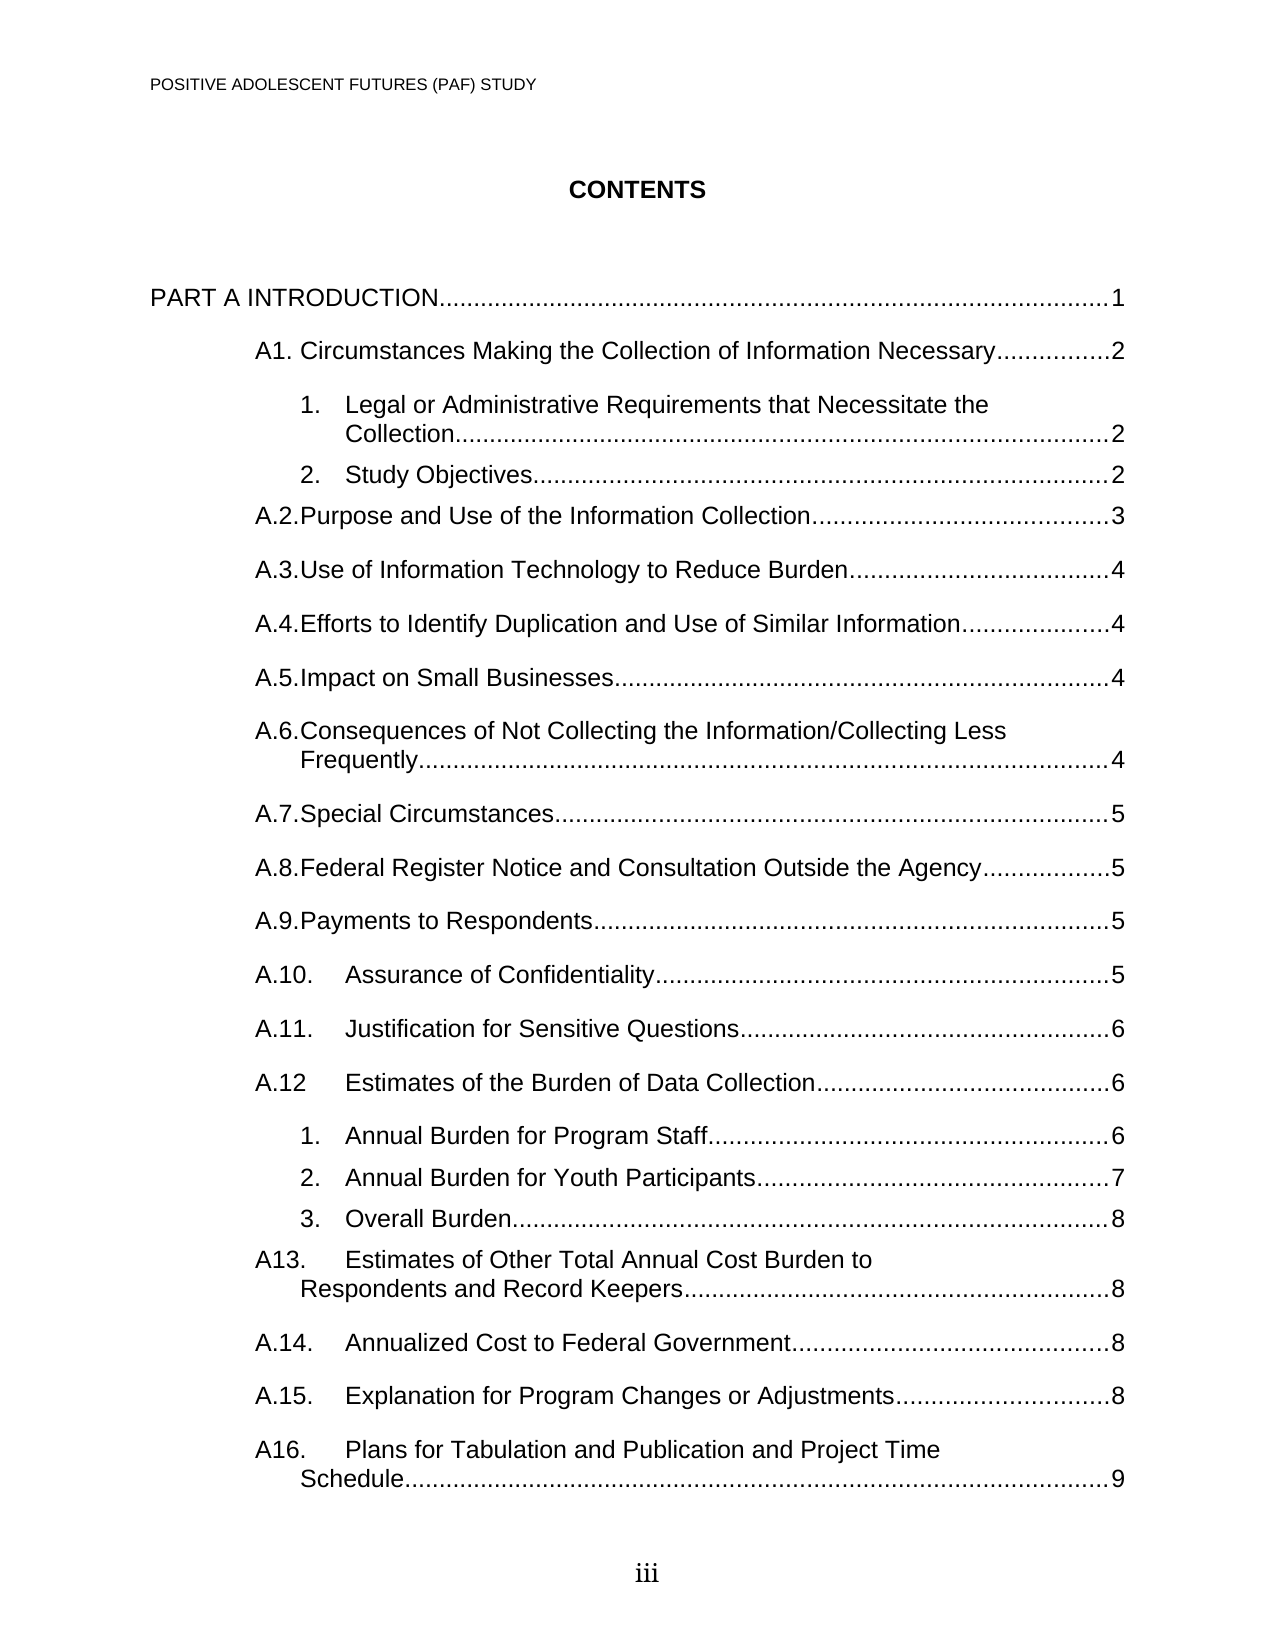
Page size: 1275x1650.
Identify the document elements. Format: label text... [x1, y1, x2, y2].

text A13. Estimates of Other Total Annual Cost Burden to Respondents and Record Keepers 8 [255, 1245, 1012, 1302]
text 1. Annual Burden for Program Staff 6 [300, 1121, 1012, 1150]
text 2. Annual Burden for Youth Participants 7 [300, 1162, 1012, 1191]
text 2. Study Objectives 2 [300, 460, 1012, 489]
text A.3. Use of Information Technology to Reduce Burden 4 [255, 555, 1012, 584]
text A1. Circumstances Making the Collection of Information Necessary 2 [255, 336, 1012, 365]
text Part a Introduction 1 [150, 282, 1012, 311]
text A.7. Special Circumstances 5 [255, 799, 1012, 827]
subtitle CONTENTS [150, 175, 1125, 204]
text A.4. Efforts to Identify Duplication and Use of Similar Information 4 [255, 609, 1012, 637]
text A.8. Federal Register Notice and Consultation Outside the Agency 5 [255, 852, 1012, 881]
text A.15. Explanation for Program Changes or Adjustments 8 [255, 1381, 1012, 1410]
text A.14. Annualized Cost to Federal Government 8 [255, 1327, 1012, 1356]
text A.2. Purpose and Use of the Information Collection 3 [255, 501, 1012, 530]
text A.11. Justification for Sensitive Questions 6 [255, 1014, 1012, 1042]
text A.5. Impact on Small Businesses 4 [255, 662, 1012, 691]
text A.6. Consequences of Not Collecting the Information/Collecting Less Frequently 4 [255, 716, 1012, 774]
text A.9. Payments to Respondents 5 [255, 906, 1012, 935]
text A16. Plans for Tabulation and Publication and Project Time Schedule 9 [255, 1435, 1012, 1492]
text A.10. Assurance of Confidentiality 5 [255, 960, 1012, 989]
text 1. Legal or Administrative Requirements that Necessitate the Collection 2 [300, 390, 1012, 447]
text A.12 Estimates of the Burden of Data Collection 6 [255, 1067, 1012, 1096]
text 3. Overall Burden 8 [300, 1204, 1012, 1232]
